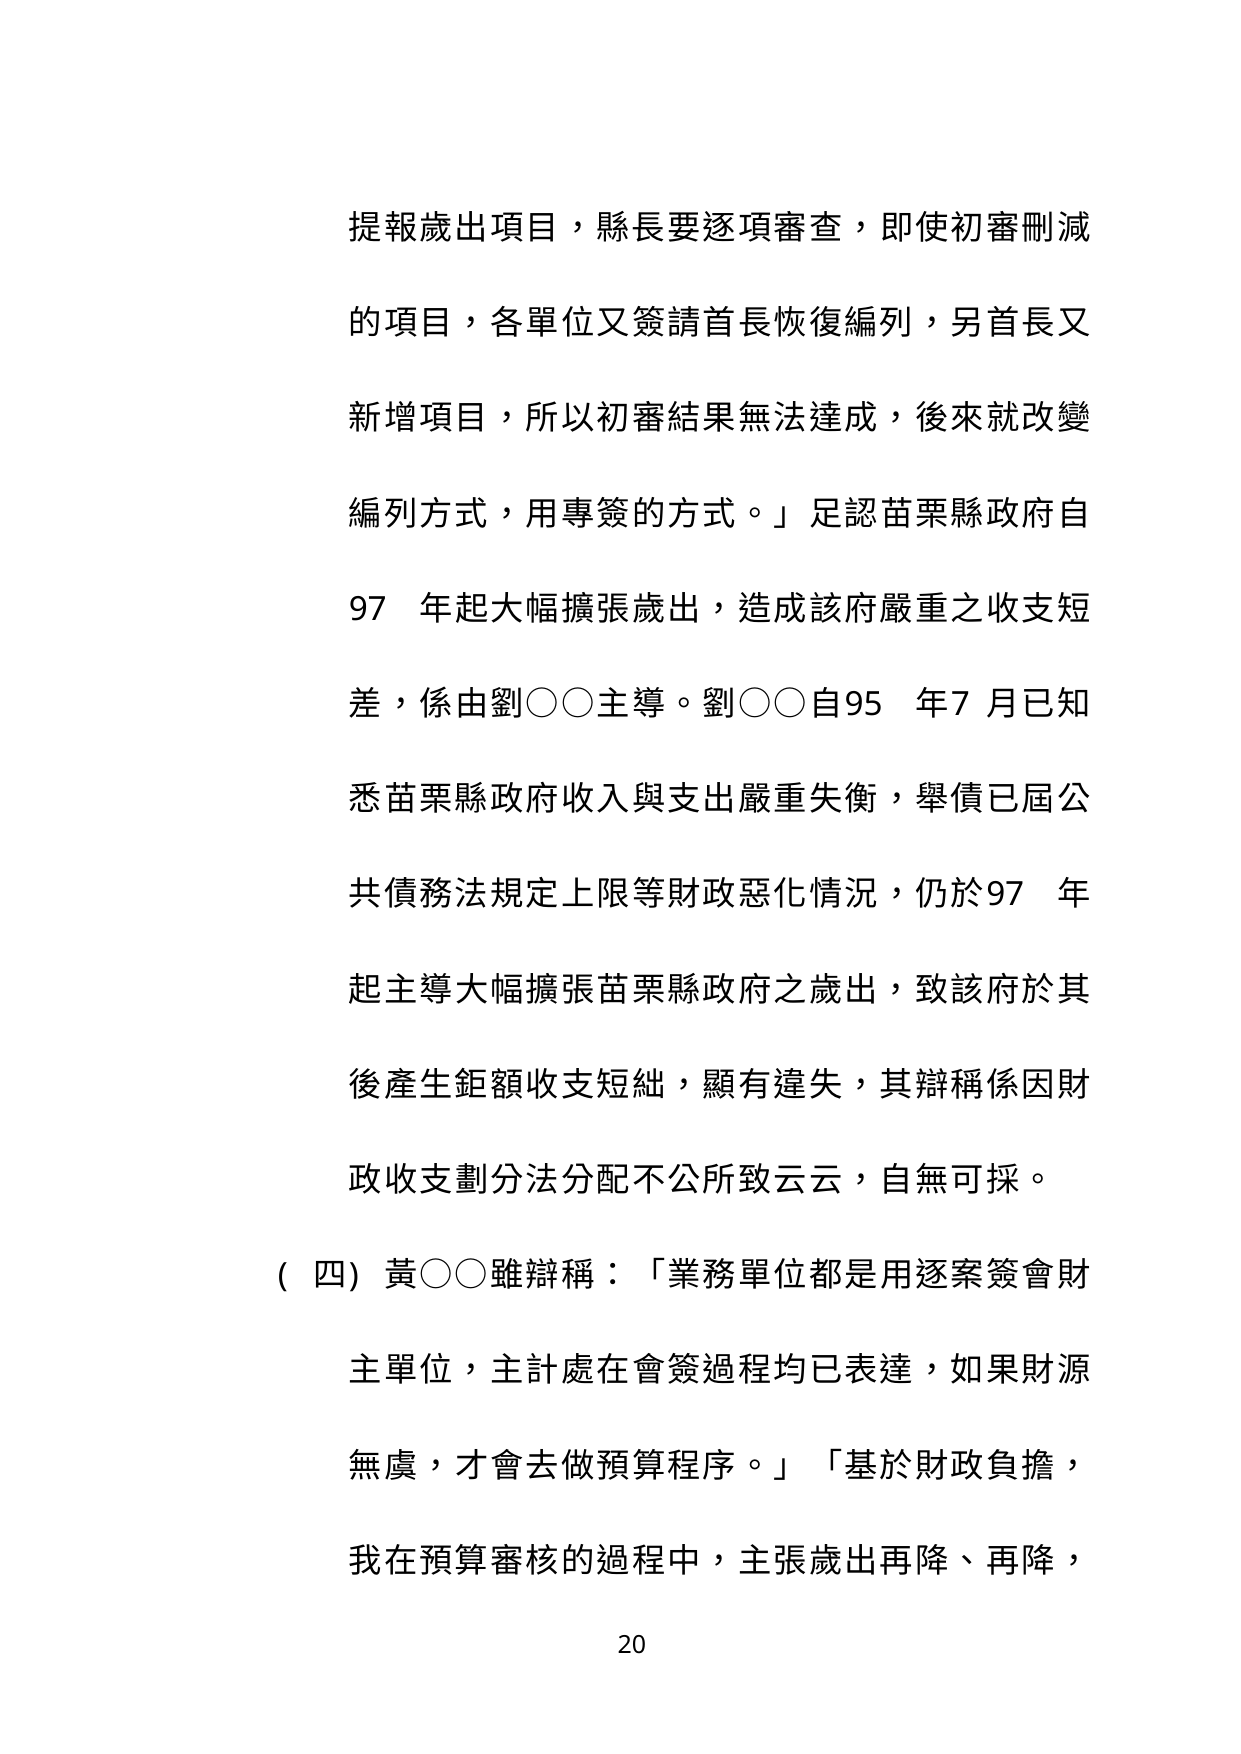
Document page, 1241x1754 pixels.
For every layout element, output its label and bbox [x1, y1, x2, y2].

subtitle [245, 1224, 1092, 1605]
subtitle [245, 177, 1092, 1224]
